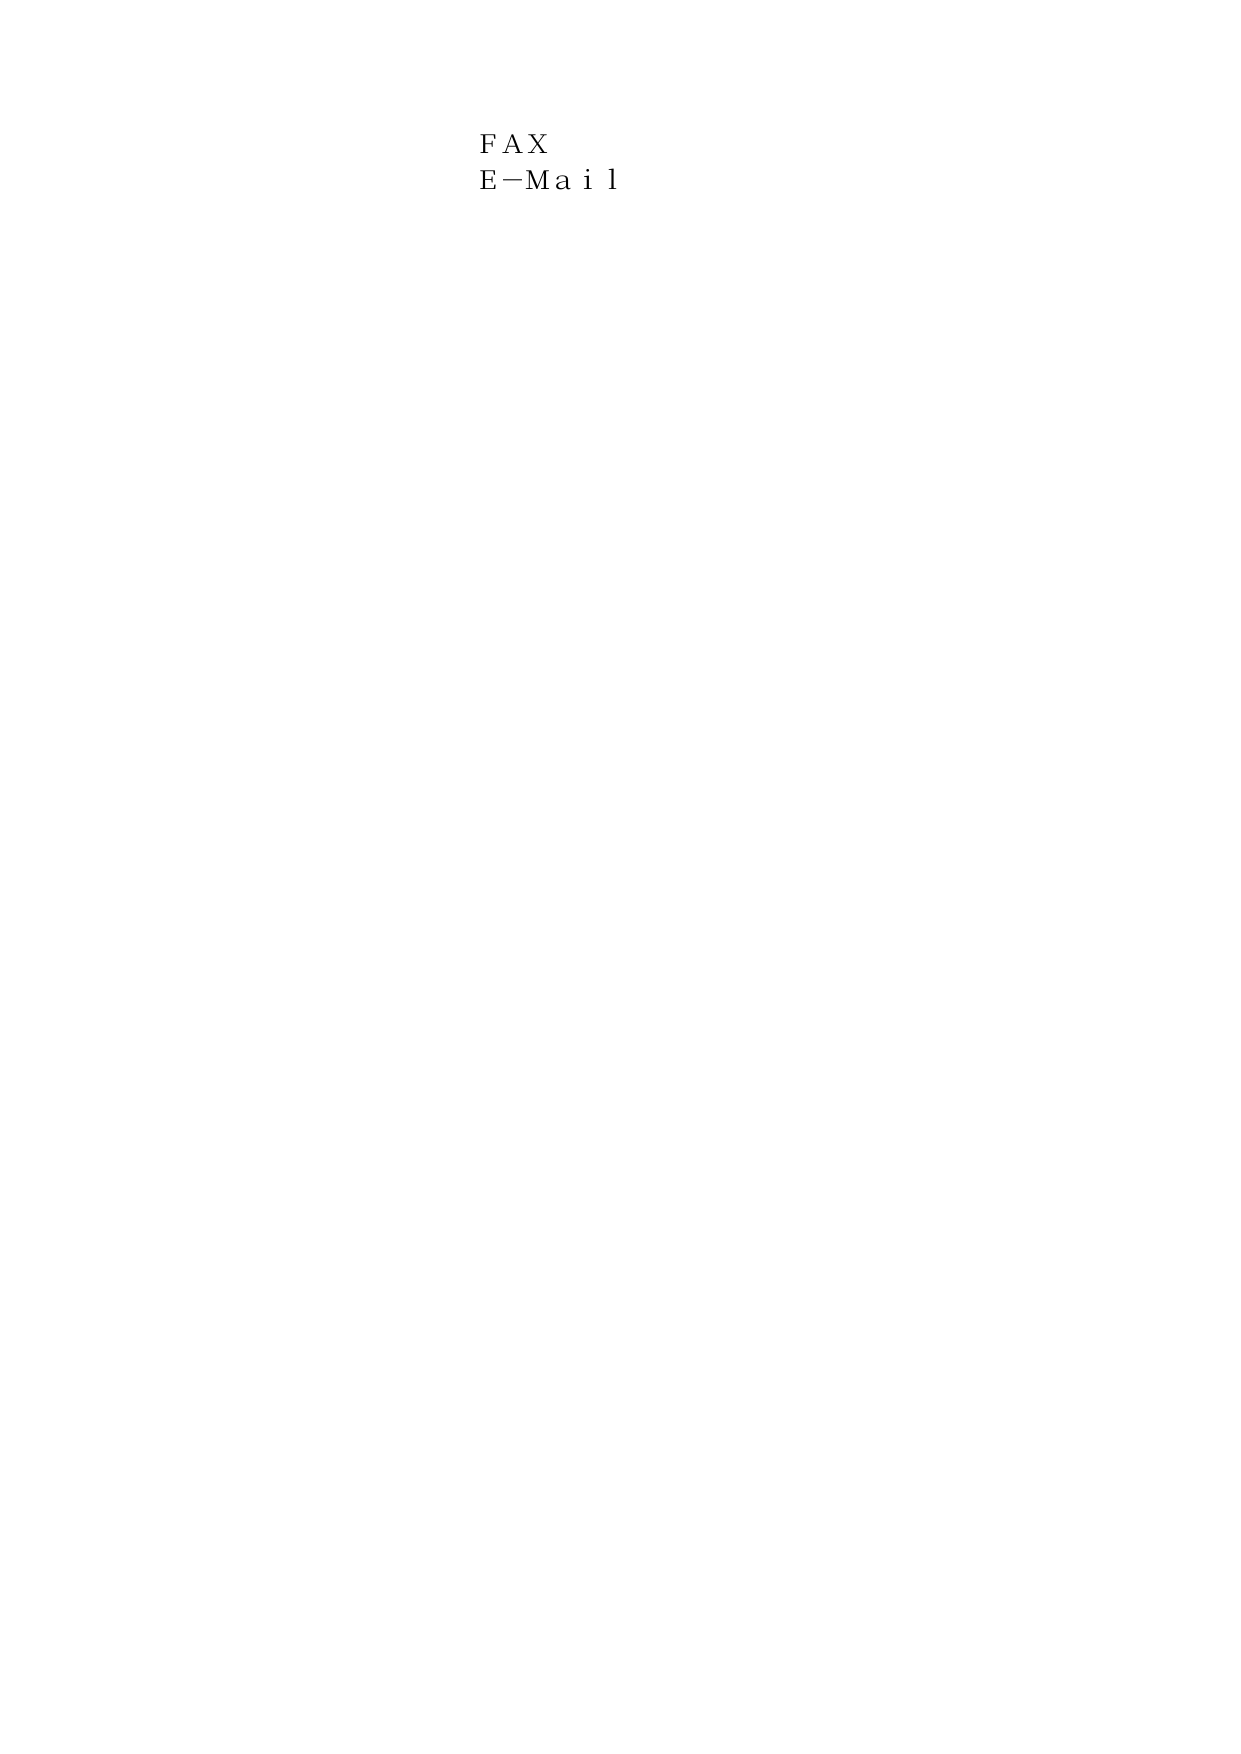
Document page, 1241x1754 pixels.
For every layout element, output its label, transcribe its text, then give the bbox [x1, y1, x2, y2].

text Ｅ－Ｍａｉｌ [125, 161, 1106, 197]
text ＦＡＸ [125, 125, 1106, 161]
